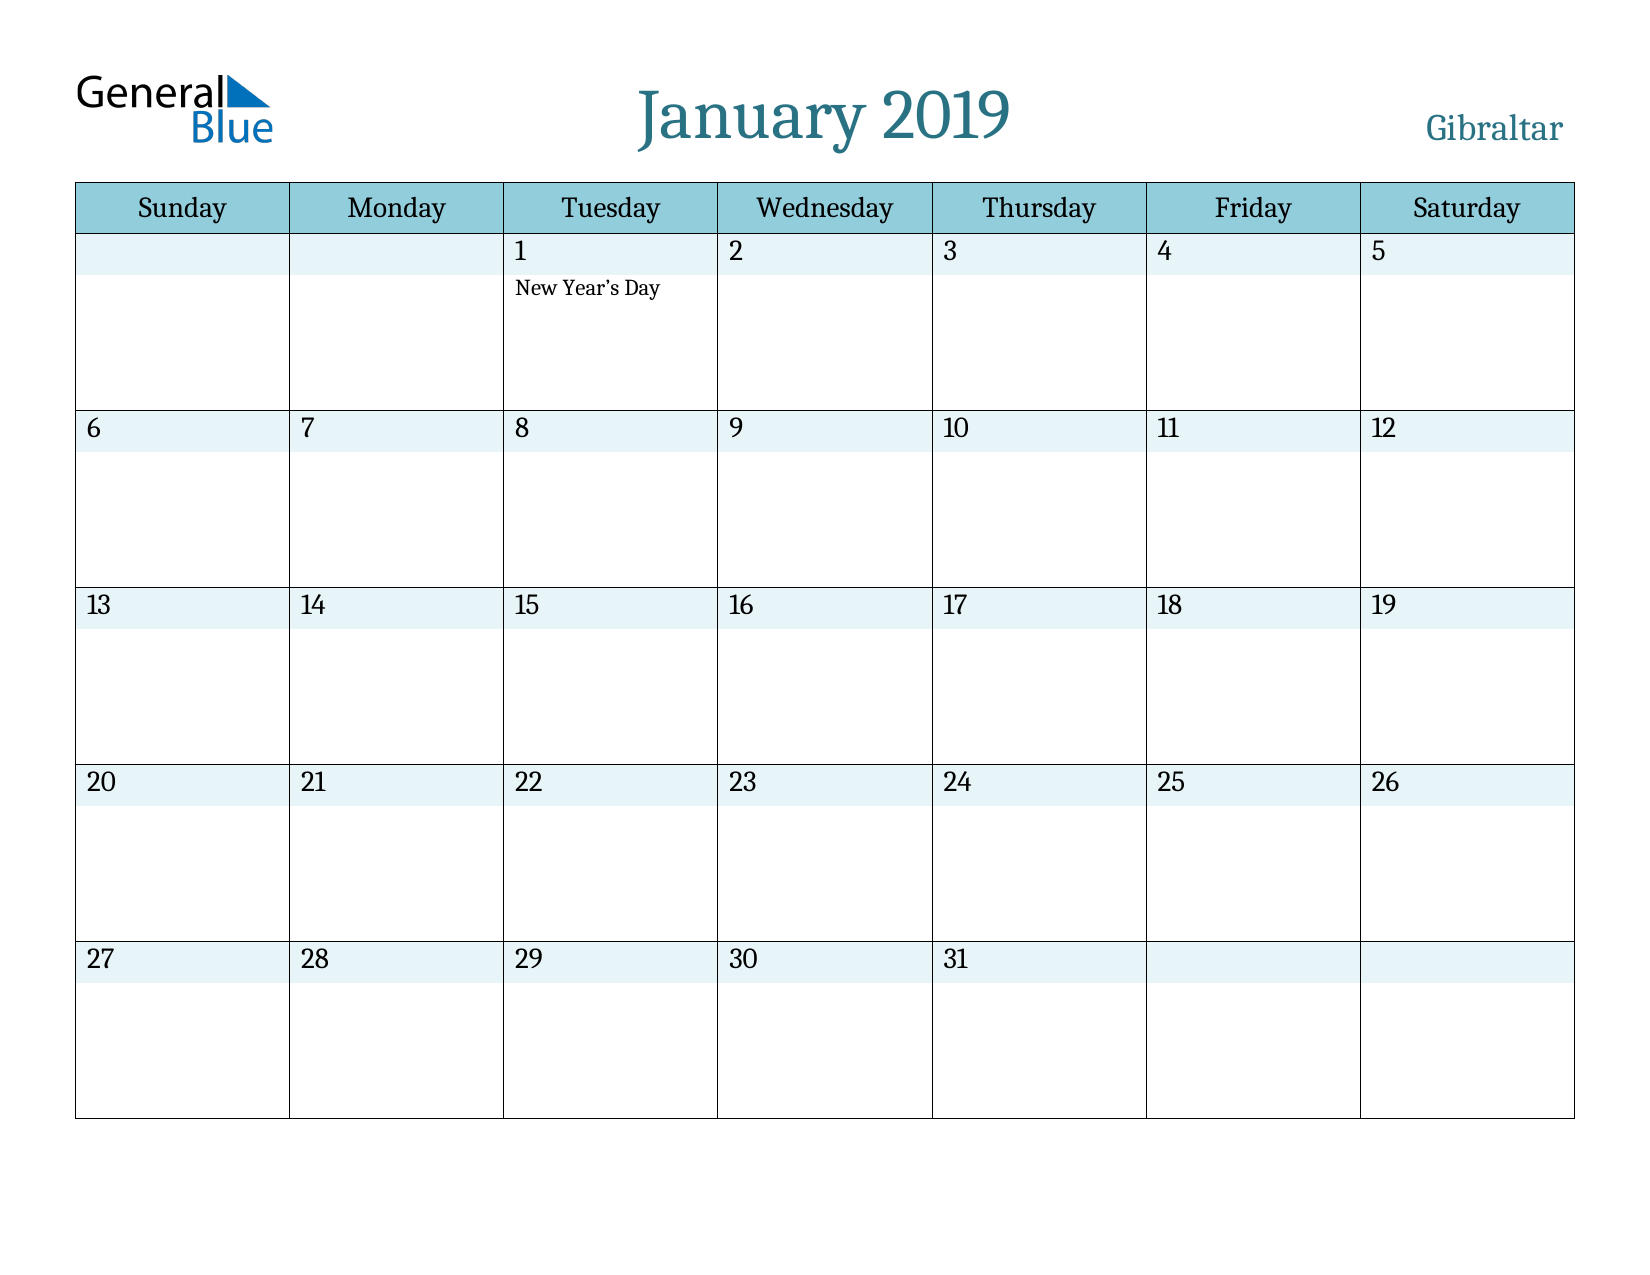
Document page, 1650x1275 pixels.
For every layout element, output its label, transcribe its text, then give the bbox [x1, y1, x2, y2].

table_cell 31 [933, 942, 1146, 983]
table_cell [504, 806, 717, 941]
table_cell Thursday [933, 183, 1146, 233]
table_cell 30 [718, 942, 932, 983]
table_cell Friday [1147, 183, 1360, 233]
table_cell Tuesday [504, 183, 717, 233]
table_cell 24 [933, 765, 1146, 806]
table_cell [718, 983, 932, 1118]
table_cell [76, 234, 289, 275]
table_cell 11 [1147, 411, 1360, 452]
table_cell Sunday [76, 183, 289, 233]
table_cell 9 [718, 411, 932, 452]
table_cell [933, 806, 1146, 941]
table_cell [1147, 452, 1360, 587]
table_cell [1361, 275, 1574, 410]
table_cell [718, 806, 932, 941]
table_header Gibraltar [1146, 75, 1574, 182]
table_cell [504, 452, 717, 587]
table_cell [1147, 983, 1360, 1118]
table_cell 8 [504, 411, 717, 452]
table_header January 2019 [504, 75, 1146, 182]
table_cell [290, 275, 503, 410]
table_cell [1361, 942, 1574, 983]
picture [77, 75, 273, 143]
table_cell [290, 629, 503, 764]
table_cell [76, 983, 289, 1118]
table_cell 10 [933, 411, 1146, 452]
table_cell [1147, 275, 1360, 410]
table_cell 1 [504, 234, 717, 275]
table_cell [504, 629, 717, 764]
table_cell [76, 275, 289, 410]
table_cell 18 [1147, 588, 1360, 629]
table_header [76, 75, 503, 182]
table_cell [504, 983, 717, 1118]
table_cell [1147, 629, 1360, 764]
table_cell [290, 234, 503, 275]
table_cell Monday [290, 183, 503, 233]
table_cell [1361, 983, 1574, 1118]
table_cell 6 [76, 411, 289, 452]
table_cell 23 [718, 765, 932, 806]
table_cell 3 [933, 234, 1146, 275]
table_cell 14 [290, 588, 503, 629]
table_cell 17 [933, 588, 1146, 629]
table_cell [718, 275, 932, 410]
table_cell [933, 275, 1146, 410]
table_cell [76, 629, 289, 764]
table_cell 5 [1361, 234, 1574, 275]
table_cell [718, 629, 932, 764]
table_cell [933, 452, 1146, 587]
table_cell 27 [76, 942, 289, 983]
table_cell 19 [1361, 588, 1574, 629]
table_cell [1147, 806, 1360, 941]
table_cell 25 [1147, 765, 1360, 806]
table_cell [290, 452, 503, 587]
table_cell 4 [1147, 234, 1360, 275]
table_cell [1147, 942, 1360, 983]
table_cell 26 [1361, 765, 1574, 806]
table_cell New Year’s Day [504, 275, 717, 410]
table_cell [718, 452, 932, 587]
table_cell 7 [290, 411, 503, 452]
table_cell [290, 806, 503, 941]
table_cell Saturday [1361, 183, 1574, 233]
table_cell [933, 983, 1146, 1118]
table_cell Wednesday [718, 183, 932, 233]
table_cell 12 [1361, 411, 1574, 452]
table_cell [1361, 452, 1574, 587]
table_cell 15 [504, 588, 717, 629]
table_cell [1361, 806, 1574, 941]
table_cell [76, 806, 289, 941]
table_cell 29 [504, 942, 717, 983]
table_cell 20 [76, 765, 289, 806]
table_cell 21 [290, 765, 503, 806]
table_cell 13 [76, 588, 289, 629]
table_cell 16 [718, 588, 932, 629]
table_cell 28 [290, 942, 503, 983]
table_cell 2 [718, 234, 932, 275]
table_cell [1361, 629, 1574, 764]
table_cell [933, 629, 1146, 764]
table_cell [76, 452, 289, 587]
table_cell [290, 983, 503, 1118]
table_cell 22 [504, 765, 717, 806]
